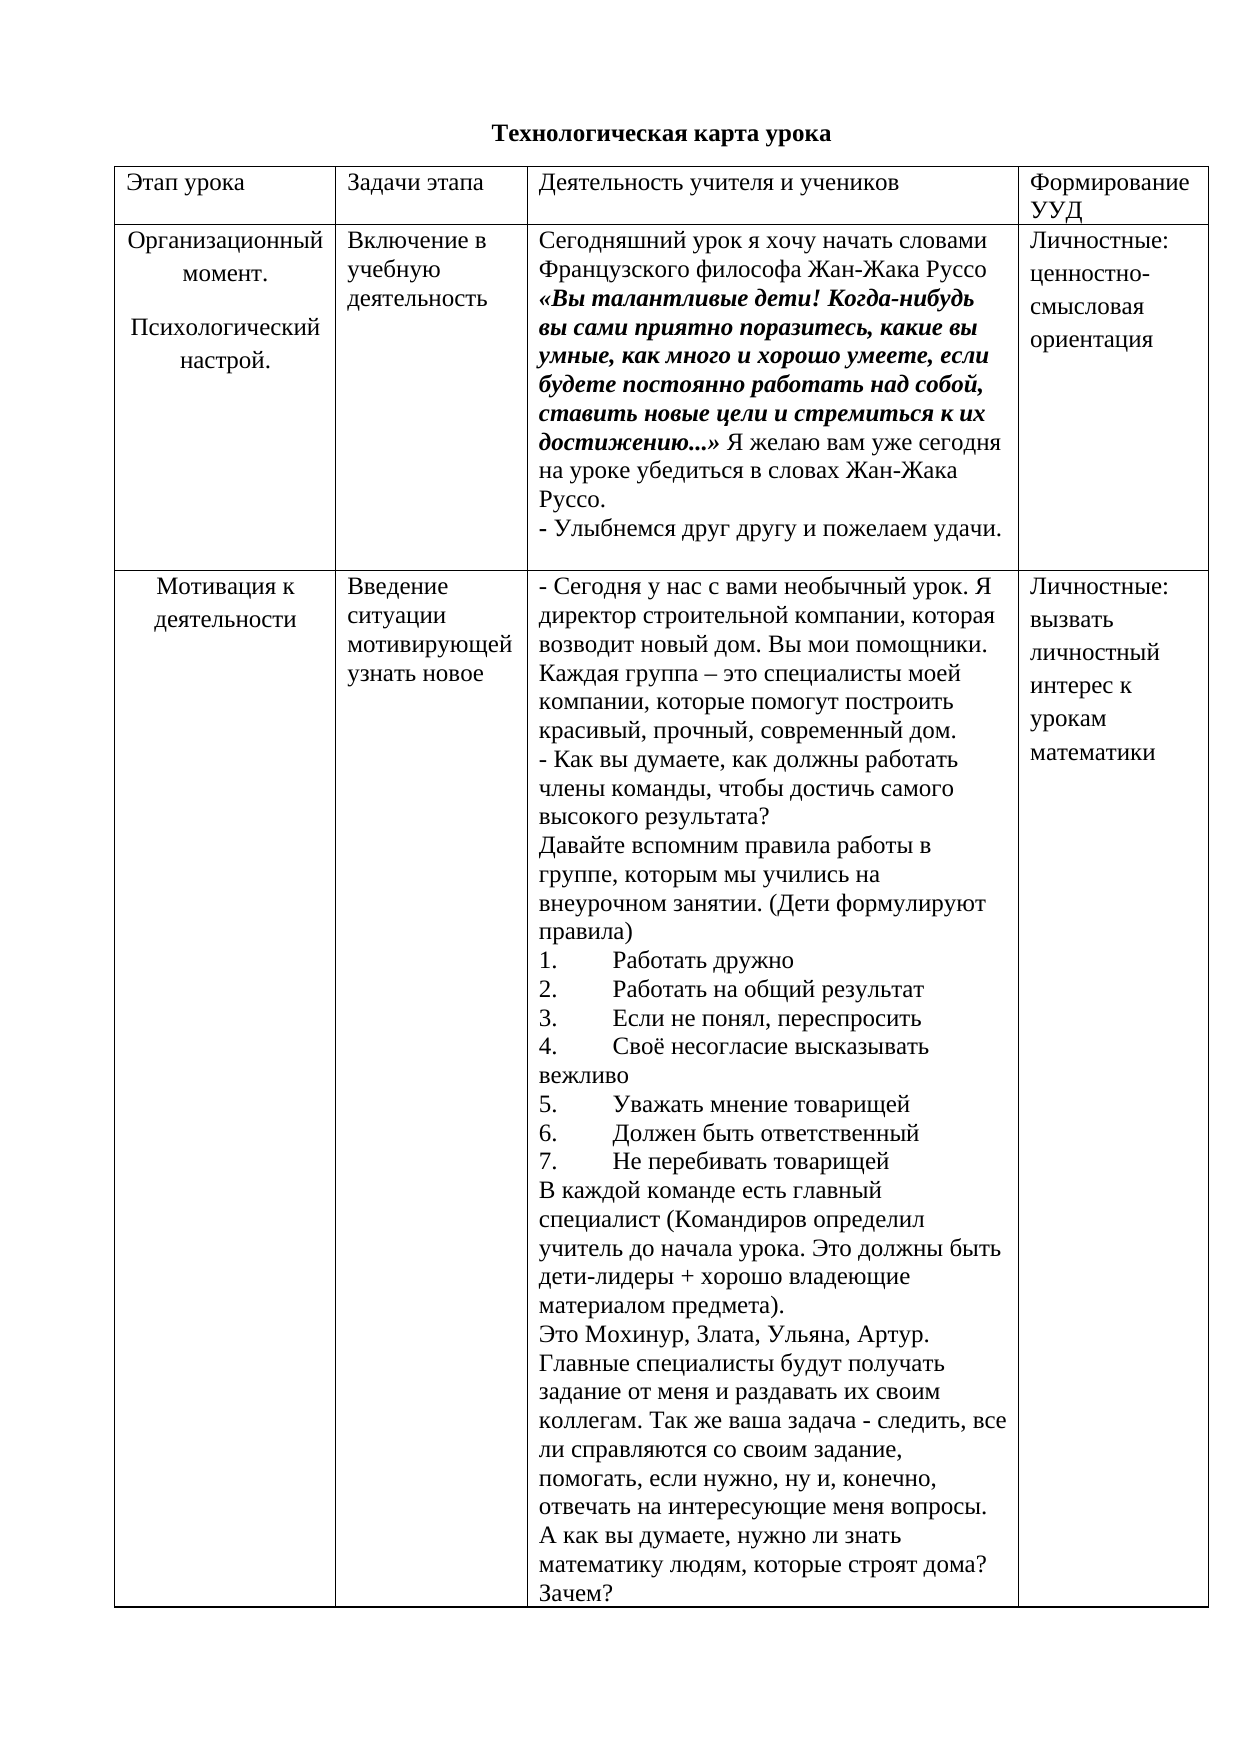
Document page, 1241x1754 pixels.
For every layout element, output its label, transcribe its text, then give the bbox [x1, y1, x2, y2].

table_header Задачи этапа [336, 167, 527, 224]
table_cell Организационный момент. Психологический настрой. [115, 225, 335, 570]
table_cell Личностные: ценностно-смысловая ориентация [1019, 225, 1208, 570]
table_cell Мотивация к деятельности [115, 571, 335, 1606]
table_cell Сегодняшний урок я хочу начать словами Французского философа Жан-Жака Руссо «Вы талантливые дети! Когда-нибудь вы сами приятно поразитесь, какие вы умные, как много и хорошо умеете, если будете постоянно работать над собой, ставить новые цели и стремиться к их достижению...» Я желаю вам уже сегодня на уроке убедиться в словах Жан-Жака Руссо. - Улыбнемся друг другу и пожелаем удачи. [528, 225, 1018, 570]
table_header Формирование УУД [1019, 167, 1208, 224]
text Технологическая карта урока [177, 118, 1146, 147]
table_cell Личностные: вызвать личностный интерес к урокам математики [1019, 571, 1208, 1606]
table_header Этап урока [115, 167, 335, 224]
table_cell Включение в учебную деятельность [336, 225, 527, 570]
table_cell Введение ситуации мотивирующей узнать новое [336, 571, 527, 1606]
table_header Деятельность учителя и учеников [528, 167, 1018, 224]
table_cell - Сегодня у нас с вами необычный урок. Я директор строительной компании, которая возводит новый дом. Вы мои помощники. Каждая группа – это специалисты моей компании, которые помогут построить красивый, прочный, современный дом. - Как вы думаете, как должны работать члены команды, чтобы достичь самого высокого результата? Давайте вспомним правила работы в группе, которым мы учились на внеурочном занятии. (Дети формулируют правила) 1. Работать дружно 2. Работать на общий результат 3. Если не понял, переспросить 4. Своё несогласие высказывать вежливо 5. Уважать мнение товарищей 6. Должен быть ответственный 7. Не перебивать товарищей В каждой команде есть главный специалист (Командиров определил учитель до начала урока. Это должны быть дети-лидеры + хорошо владеющие материалом предмета). Это Мохинур, Злата, Ульяна, Артур. Главные специалисты будут получать задание от меня и раздавать их своим коллегам. Так же ваша задача - следить, все ли справляются со своим задание, помогать, если нужно, ну и, конечно, отвечать на интересующие меня вопросы. А как вы думаете, нужно ли знать математику людям, которые строят дома? Зачем? [528, 571, 1018, 1606]
